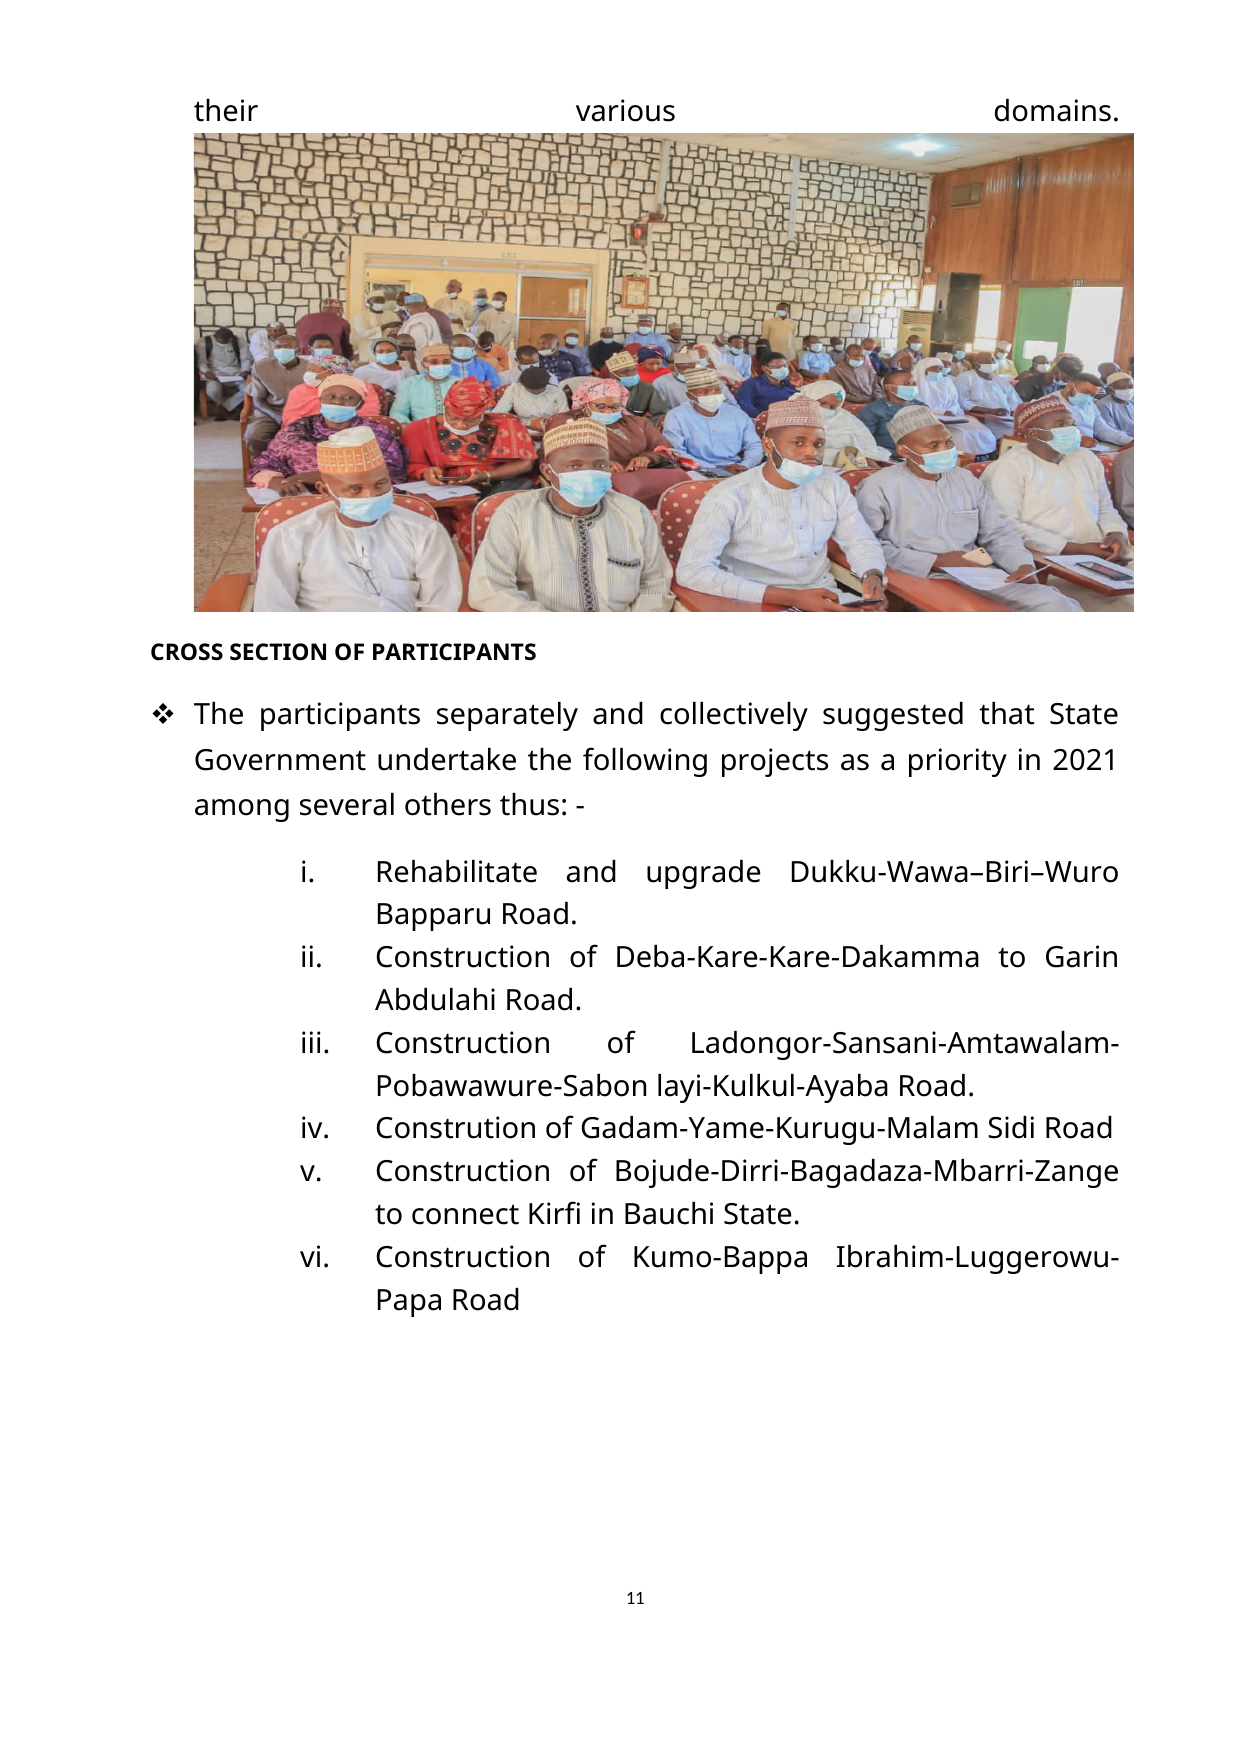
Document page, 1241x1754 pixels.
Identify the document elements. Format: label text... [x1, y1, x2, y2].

list Construction of Ladongor-Sansani-Amtawalam-Pobawawure-Sabon layi-Kulkul-Ayaba Road. [300, 1022, 1120, 1104]
list Constrution of Gadam-Yame-Kurugu-Malam Sidi Road [300, 1108, 1120, 1147]
list Construction of Kumo-Bappa Ibrahim-Luggerowu-Papa Road [300, 1236, 1120, 1319]
list Rehabilitate and upgrade Dukku-Wawa–Biri–Wuro Bapparu Road. [300, 851, 1120, 933]
picture [193, 133, 1134, 612]
list The participants separately and collectively suggested that State Government undertake the following projects as a priority in 2021 among several others thus: - [150, 693, 1120, 824]
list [150, 90, 1120, 611]
list Construction of Bojude-Dirri-Bagadaza-Mbarri-Zange to connect Kirfi in Bauchi State. [300, 1151, 1120, 1233]
text CROSS SECTION OF PARTICIPANTS [150, 636, 1120, 668]
list Construction of Deba-Kare-Kare-Dakamma to Garin Abdulahi Road. [300, 936, 1120, 1019]
